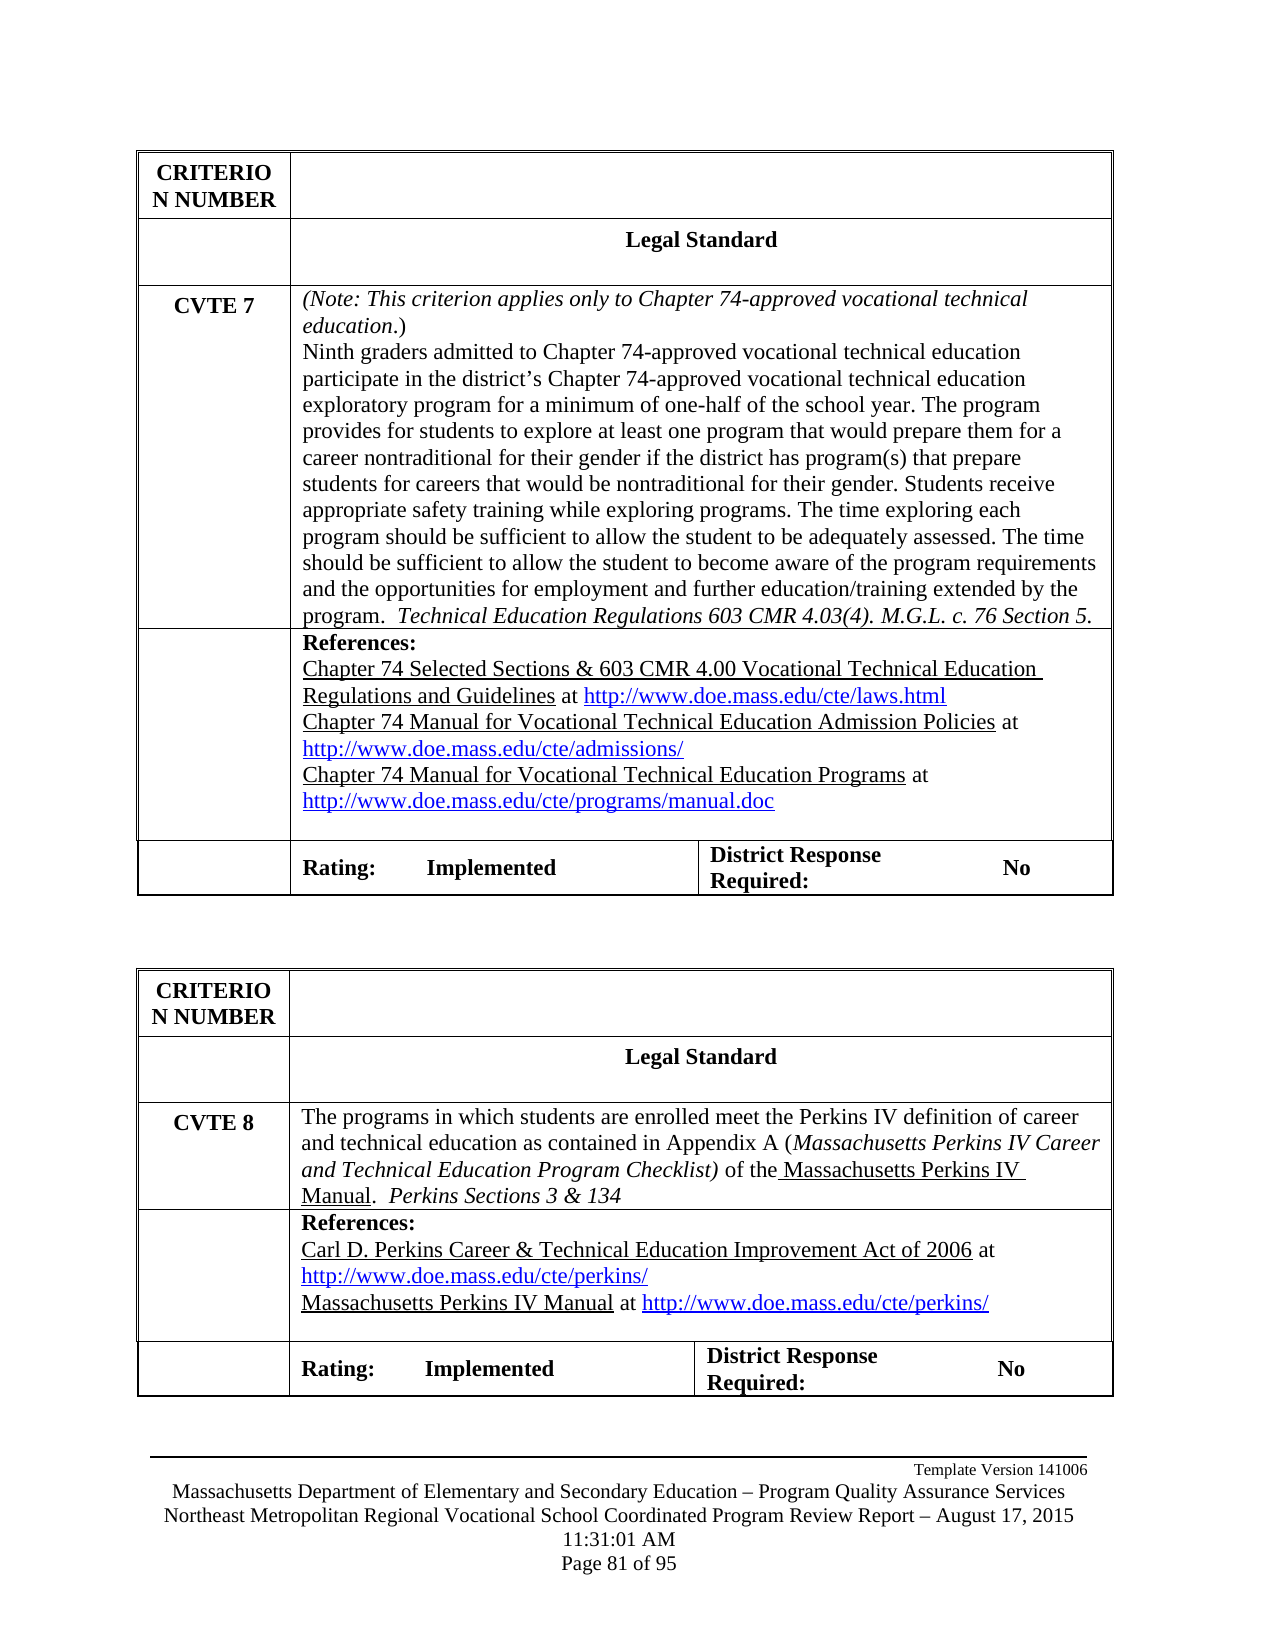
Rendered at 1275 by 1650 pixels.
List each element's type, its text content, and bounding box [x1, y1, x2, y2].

table_header CRITERION NUMBER [139, 153, 290, 218]
table_header CRITERION NUMBER [139, 971, 289, 1036]
table_cell [139, 1342, 289, 1395]
table_cell [139, 629, 290, 840]
table_cell [139, 1210, 289, 1341]
table_cell Implemented [414, 841, 698, 894]
table_cell Legal Standard [290, 1037, 1111, 1102]
table_cell The programs in which students are enrolled meet the Perkins IV definition of career and technical education as contained in Appendix A (Massachusetts Perkins IV Career and Technical Education Program Checklist) of the Massachusetts Perkins IV Manual. Perkins Sections 3 & 134 [290, 1103, 1111, 1208]
table_cell References: Carl D. Perkins Career & Technical Education Improvement Act of 2006 at http://www.doe.mass.edu/cte/perkins/ Massachusetts Perkins IV Manual at http://www.doe.mass.edu/cte/perkins/ [290, 1210, 1111, 1341]
table_cell [139, 1037, 289, 1102]
table_cell No [985, 1342, 1112, 1395]
table_cell Legal Standard [291, 219, 1111, 284]
table_cell CVTE 8 [139, 1103, 289, 1208]
table_cell CVTE 7 [139, 286, 290, 628]
table_cell District Response Required: [695, 1342, 985, 1395]
table_cell Rating: [291, 841, 414, 894]
table_cell (Note: This criterion applies only to Chapter 74-approved vocational technical education.) Ninth graders admitted to Chapter 74-approved vocational technical education participate in the district’s Chapter 74-approved vocational technical education exploratory program for a minimum of one-half of the school year. The program provides for students to explore at least one program that would prepare them for a career nontraditional for their gender if the district has program(s) that prepare students for careers that would be nontraditional for their gender. Students receive appropriate safety training while exploring programs. The time exploring each program should be sufficient to allow the student to be adequately assessed. The time should be sufficient to allow the student to become aware of the program requirements and the opportunities for employment and further education/training extended by the program. Technical Education Regulations 603 CMR 4.03(4). M.G.L. c. 76 Section 5. [291, 286, 1111, 628]
table_cell Implemented [413, 1342, 694, 1395]
table_cell No [991, 841, 1112, 894]
table_header [291, 153, 1111, 218]
table_cell Rating: [290, 1342, 413, 1395]
table_cell [139, 841, 290, 894]
table_cell References: Chapter 74 Selected Sections & 603 CMR 4.00 Vocational Technical Education Regulations and Guidelines at http://www.doe.mass.edu/cte/laws.html Chapter 74 Manual for Vocational Technical Education Admission Policies at http://www.doe.mass.edu/cte/admissions/ Chapter 74 Manual for Vocational Technical Education Programs at http://www.doe.mass.edu/cte/programs/manual.doc [291, 629, 1111, 840]
table_cell District Response Required: [699, 841, 991, 894]
table_cell [139, 219, 290, 284]
table_header [290, 971, 1111, 1036]
